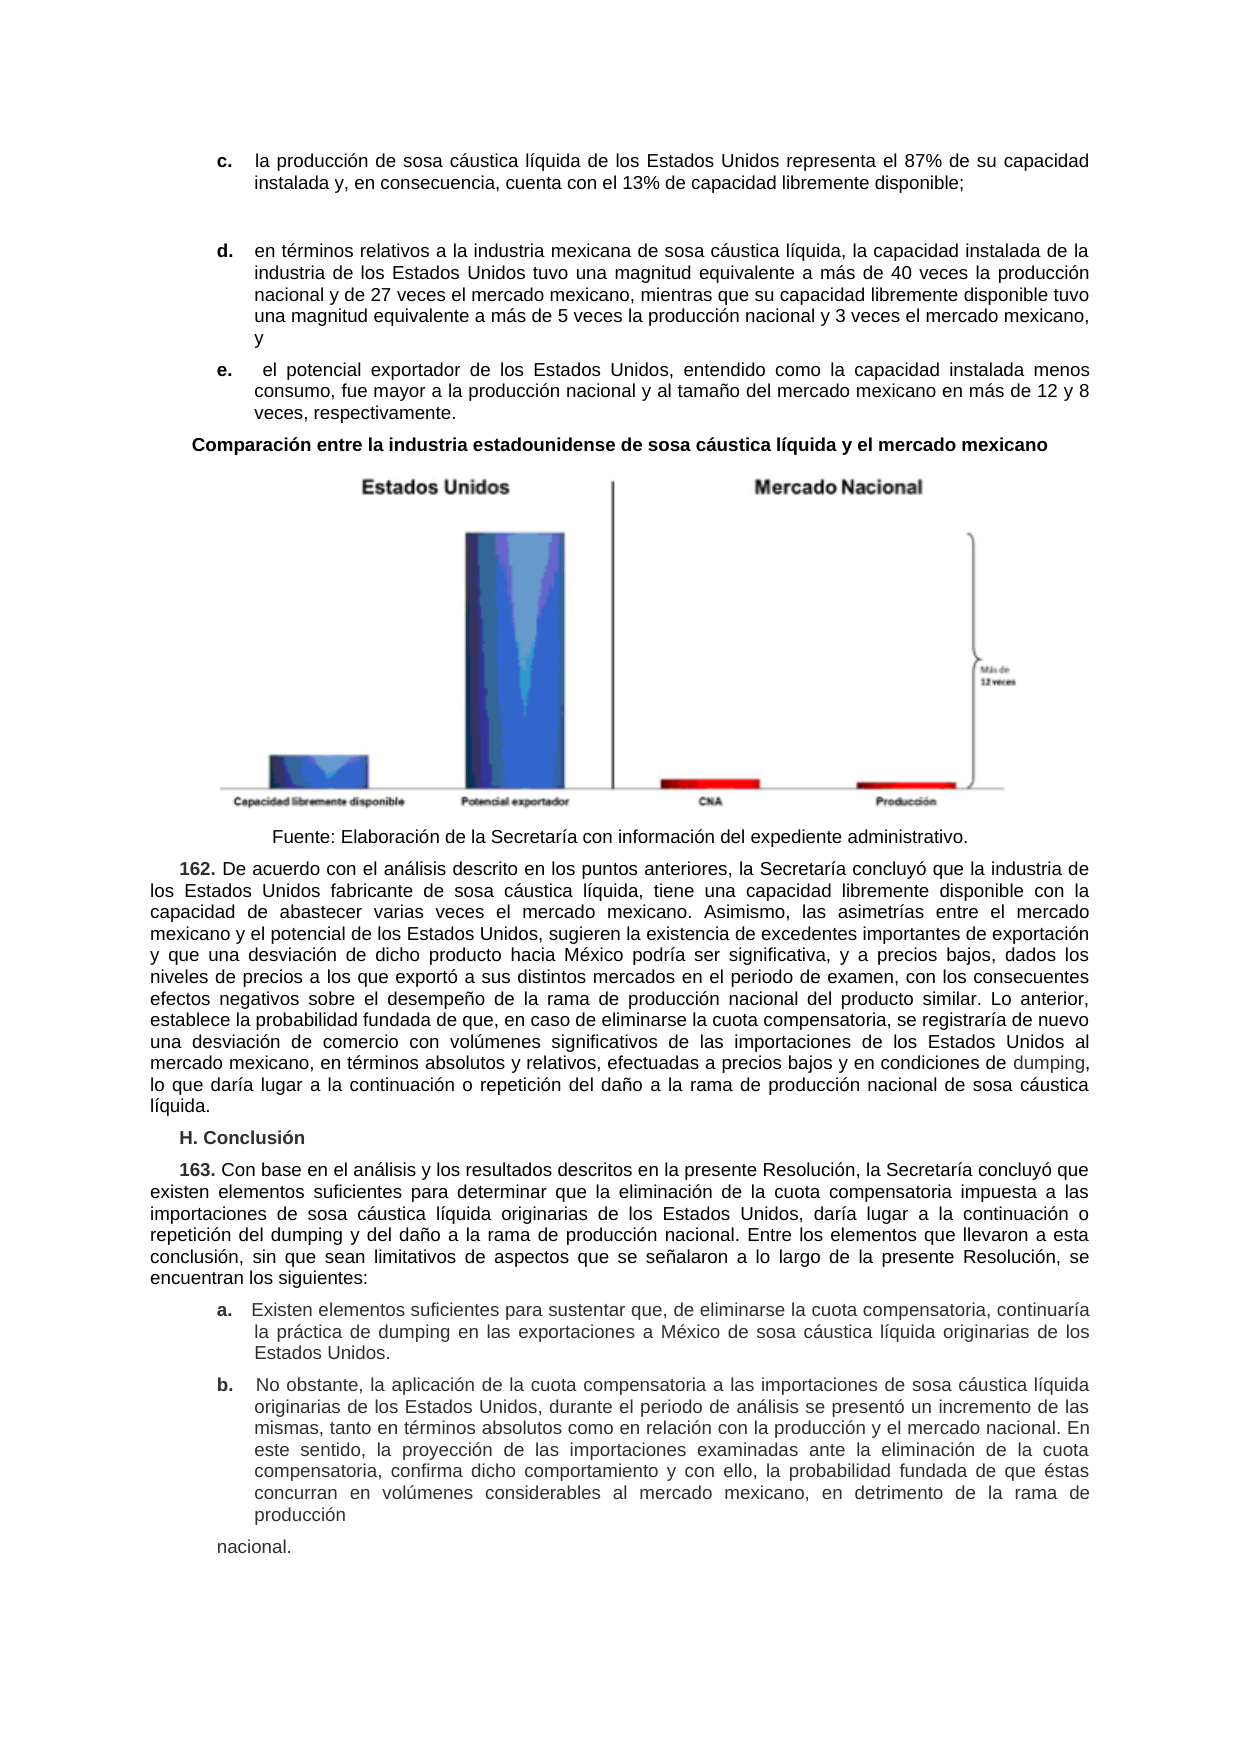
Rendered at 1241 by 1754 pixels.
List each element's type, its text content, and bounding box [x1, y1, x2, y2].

text Fuente: Elaboración de la Secretaría con información del expediente administrativo. [150, 826, 1090, 848]
text c. la producción de sosa cáustica líquida de los Estados Unidos representa el 87% de su capacidad instalada y, en consecuencia, cuenta con el 13% de capacidad libremente disponible; [217, 150, 1090, 193]
text Comparación entre la industria estadounidense de sosa cáustica líquida y el mercado mexicano [150, 434, 1090, 455]
text b. No obstante, la aplicación de la cuota compensatoria a las importaciones de sosa cáustica líquida originarias de los Estados Unidos, durante el periodo de análisis se presentó un incremento de las mismas, tanto en términos absolutos como en relación con la producción y el mercado nacional. En este sentido, la proyección de las importaciones examinadas ante la eliminación de la cuota compensatoria, confirma dicho comportamiento y con ello, la probabilidad fundada de que éstas concurran en volúmenes considerables al mercado mexicano, en detrimento de la rama de producción [217, 1374, 1090, 1525]
text nacional. [217, 1535, 1090, 1557]
text e. el potencial exportador de los Estados Unidos, entendido como la capacidad instalada menos consumo, fue mayor a la producción nacional y al tamaño del mercado mexicano en más de 12 y 8 veces, respectivamente. [217, 358, 1090, 423]
text H. Conclusión [150, 1127, 1090, 1149]
text a. Existen elementos suficientes para sustentar que, de eliminarse la cuota compensatoria, continuaría la práctica de dumping en las exportaciones a México de sosa cáustica líquida originarias de los Estados Unidos. [217, 1299, 1090, 1364]
text 163. Con base en el análisis y los resultados descritos en la presente Resolución, la Secretaría concluyó que existen elementos suficientes para determinar que la eliminación de la cuota compensatoria impuesta a las importaciones de sosa cáustica líquida originarias de los Estados Unidos, daría lugar a la continuación o repetición del dumping y del daño a la rama de producción nacional. Entre los elementos que llevaron a esta conclusión, sin que sean limitativos de aspectos que se señalaron a lo largo de la presente Resolución, se encuentran los siguientes: [150, 1159, 1090, 1288]
picture [213, 465, 1027, 816]
text d. en términos relativos a la industria mexicana de sosa cáustica líquida, la capacidad instalada de la industria de los Estados Unidos tuvo una magnitud equivalente a más de 40 veces la producción nacional y de 27 veces el mercado mexicano, mientras que su capacidad libremente disponible tuvo una magnitud equivalente a más de 5 veces la producción nacional y 3 veces el mercado mexicano, y [217, 240, 1090, 348]
text 162. De acuerdo con el análisis descrito en los puntos anteriores, la Secretaría concluyó que la industria de los Estados Unidos fabricante de sosa cáustica líquida, tiene una capacidad libremente disponible con la capacidad de abastecer varias veces el mercado mexicano. Asimismo, las asimetrías entre el mercado mexicano y el potencial de los Estados Unidos, sugieren la existencia de excedentes importantes de exportación y que una desviación de dicho producto hacia México podría ser significativa, y a precios bajos, dados los niveles de precios a los que exportó a sus distintos mercados en el periodo de examen, con los consecuentes efectos negativos sobre el desempeño de la rama de producción nacional del producto similar. Lo anterior, establece la probabilidad fundada de que, en caso de eliminarse la cuota compensatoria, se registraría de nuevo una desviación de comercio con volúmenes significativos de las importaciones de los Estados Unidos al mercado mexicano, en términos absolutos y relativos, efectuadas a precios bajos y en condiciones de dumping, lo que daría lugar a la continuación o repetición del daño a la rama de producción nacional de sosa cáustica líquida. [150, 858, 1090, 1117]
